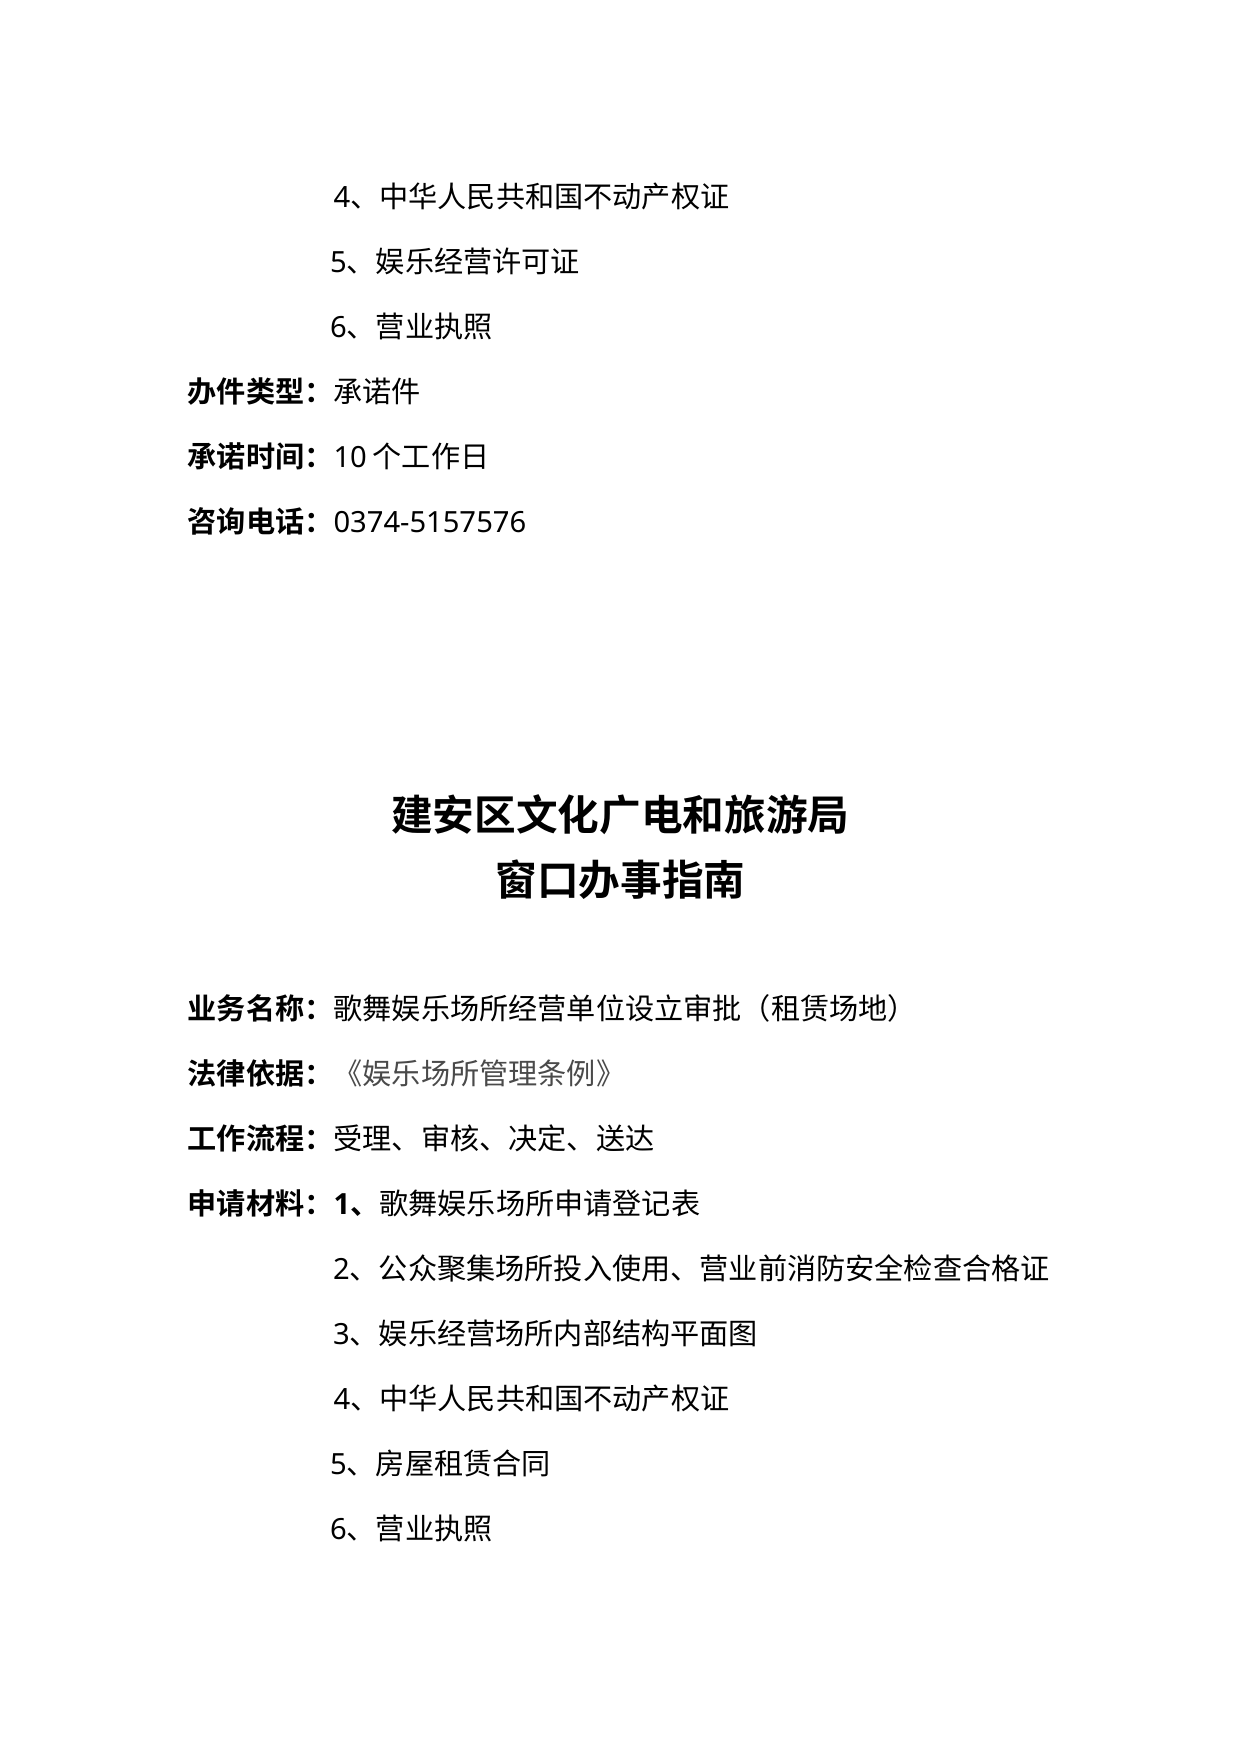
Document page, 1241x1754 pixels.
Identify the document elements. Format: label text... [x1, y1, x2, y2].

text 法律依据：《娱乐场所管理条例》 [187, 1039, 1053, 1104]
text 咨询电话：0374-5157576 [187, 487, 1053, 552]
text 建安区文化广电和旅游局 [187, 779, 1053, 844]
list 申请材料：1、歌舞娱乐场所申请登记表 [187, 1169, 1053, 1234]
text 承诺时间：10个工作日 [187, 422, 1053, 487]
text 工作流程：受理、审核、决定、送达 [187, 1104, 1053, 1169]
list 4、中华人民共和国不动产权证 [187, 162, 1053, 227]
list 5、房屋租赁合同 [330, 1429, 1053, 1494]
text 窗口办事指南 [187, 844, 1053, 909]
list 2、公众聚集场所投入使用、营业前消防安全检查合格证3、娱乐经营场所内部结构平面图 [333, 1234, 1053, 1364]
list 6、营业执照 [330, 292, 1053, 357]
list 5、娱乐经营许可证 [330, 227, 1053, 292]
list 4、中华人民共和国不动产权证 [187, 1364, 1053, 1429]
text 业务名称：歌舞娱乐场所经营单位设立审批（租赁场地） [187, 974, 1053, 1039]
list 6、营业执照 [330, 1494, 1053, 1559]
text 办件类型：承诺件 [187, 357, 1053, 422]
